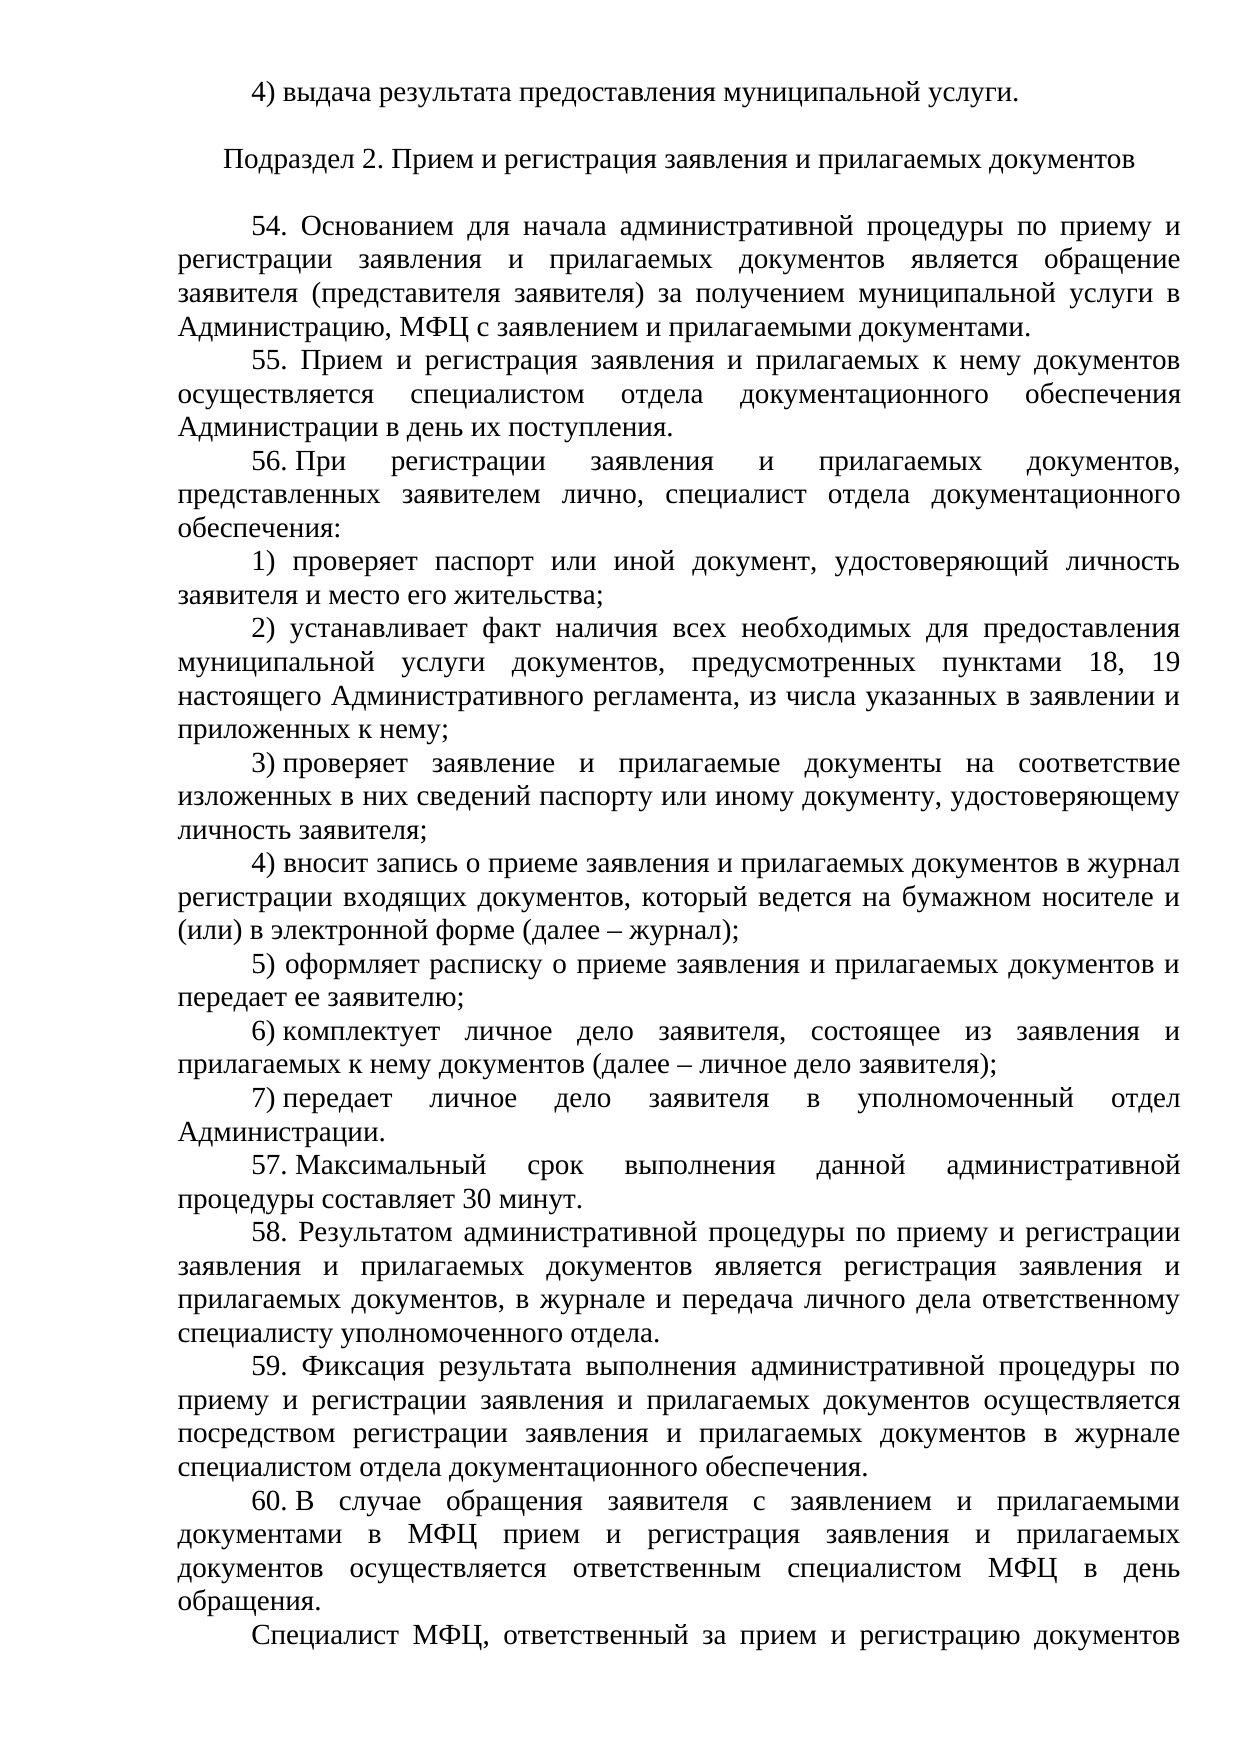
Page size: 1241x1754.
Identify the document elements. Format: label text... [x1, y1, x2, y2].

text 57. Максимальный срок выполнения данной административной процедуры составляет 30 минут. [177, 1147, 1181, 1214]
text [177, 1617, 1181, 1650]
text 7) передает личное дело заявителя в уполномоченный отдел Администрации. [177, 1080, 1181, 1147]
text Подраздел 2. Прием и регистрация заявления и прилагаемых документов [177, 141, 1181, 174]
text 59. Фиксация результата выполнения административной процедуры по приему и регистрации заявления и прилагаемых документов осуществляется посредством регистрации заявления и прилагаемых документов в журнале специалистом отдела документационного обеспечения. [177, 1348, 1181, 1483]
text 58. Результатом административной процедуры по приему и регистрации заявления и прилагаемых документов является регистрация заявления и прилагаемых документов, в журнале и передача личного дела ответственному специалисту уполномоченного отдела. [177, 1214, 1181, 1348]
text 54. Основанием для начала административной процедуры по приему и регистрации заявления и прилагаемых документов является обращение заявителя (представителя заявителя) за получением муниципальной услуги в Администрацию, МФЦ с заявлением и прилагаемыми документами. [177, 208, 1181, 342]
text 56. При регистрации заявления и прилагаемых документов, представленных заявителем лично, специалист отдела документационного обеспечения: [177, 443, 1181, 543]
text 3) проверяет заявление и прилагаемые документы на соответствие изложенных в них сведений паспорту или иному документу, удостоверяющему личность заявителя; [177, 745, 1181, 845]
text 5) оформляет расписку о приеме заявления и прилагаемых документов и передает ее заявителю; [177, 946, 1181, 1013]
text 1) проверяет паспорт или иной документ, удостоверяющий личность заявителя и место его жительства; [177, 543, 1181, 611]
text 55. Прием и регистрация заявления и прилагаемых к нему документов осуществляется специалистом отдела документационного обеспечения Администрации в день их поступления. [177, 342, 1181, 443]
text 6) комплектует личное дело заявителя, состоящее из заявления и прилагаемых к нему документов (далее – личное дело заявителя); [177, 1013, 1181, 1080]
text 60. В случае обращения заявителя с заявлением и прилагаемыми документами в МФЦ прием и регистрация заявления и прилагаемых документов осуществляется ответственным специалистом МФЦ в день обращения. [177, 1483, 1181, 1617]
text 2) устанавливает факт наличия всех необходимых для предоставления муниципальной услуги документов, предусмотренных пунктами 18, 19 настоящего Административного регламента, из числа указанных в заявлении и приложенных к нему; [177, 611, 1181, 745]
text 4) выдача результата предоставления муниципальной услуги. [177, 74, 1181, 107]
text 4) вносит запись о приеме заявления и прилагаемых документов в журнал регистрации входящих документов, который ведется на бумажном носителе и (или) в электронной форме (далее – журнал); [177, 845, 1181, 946]
